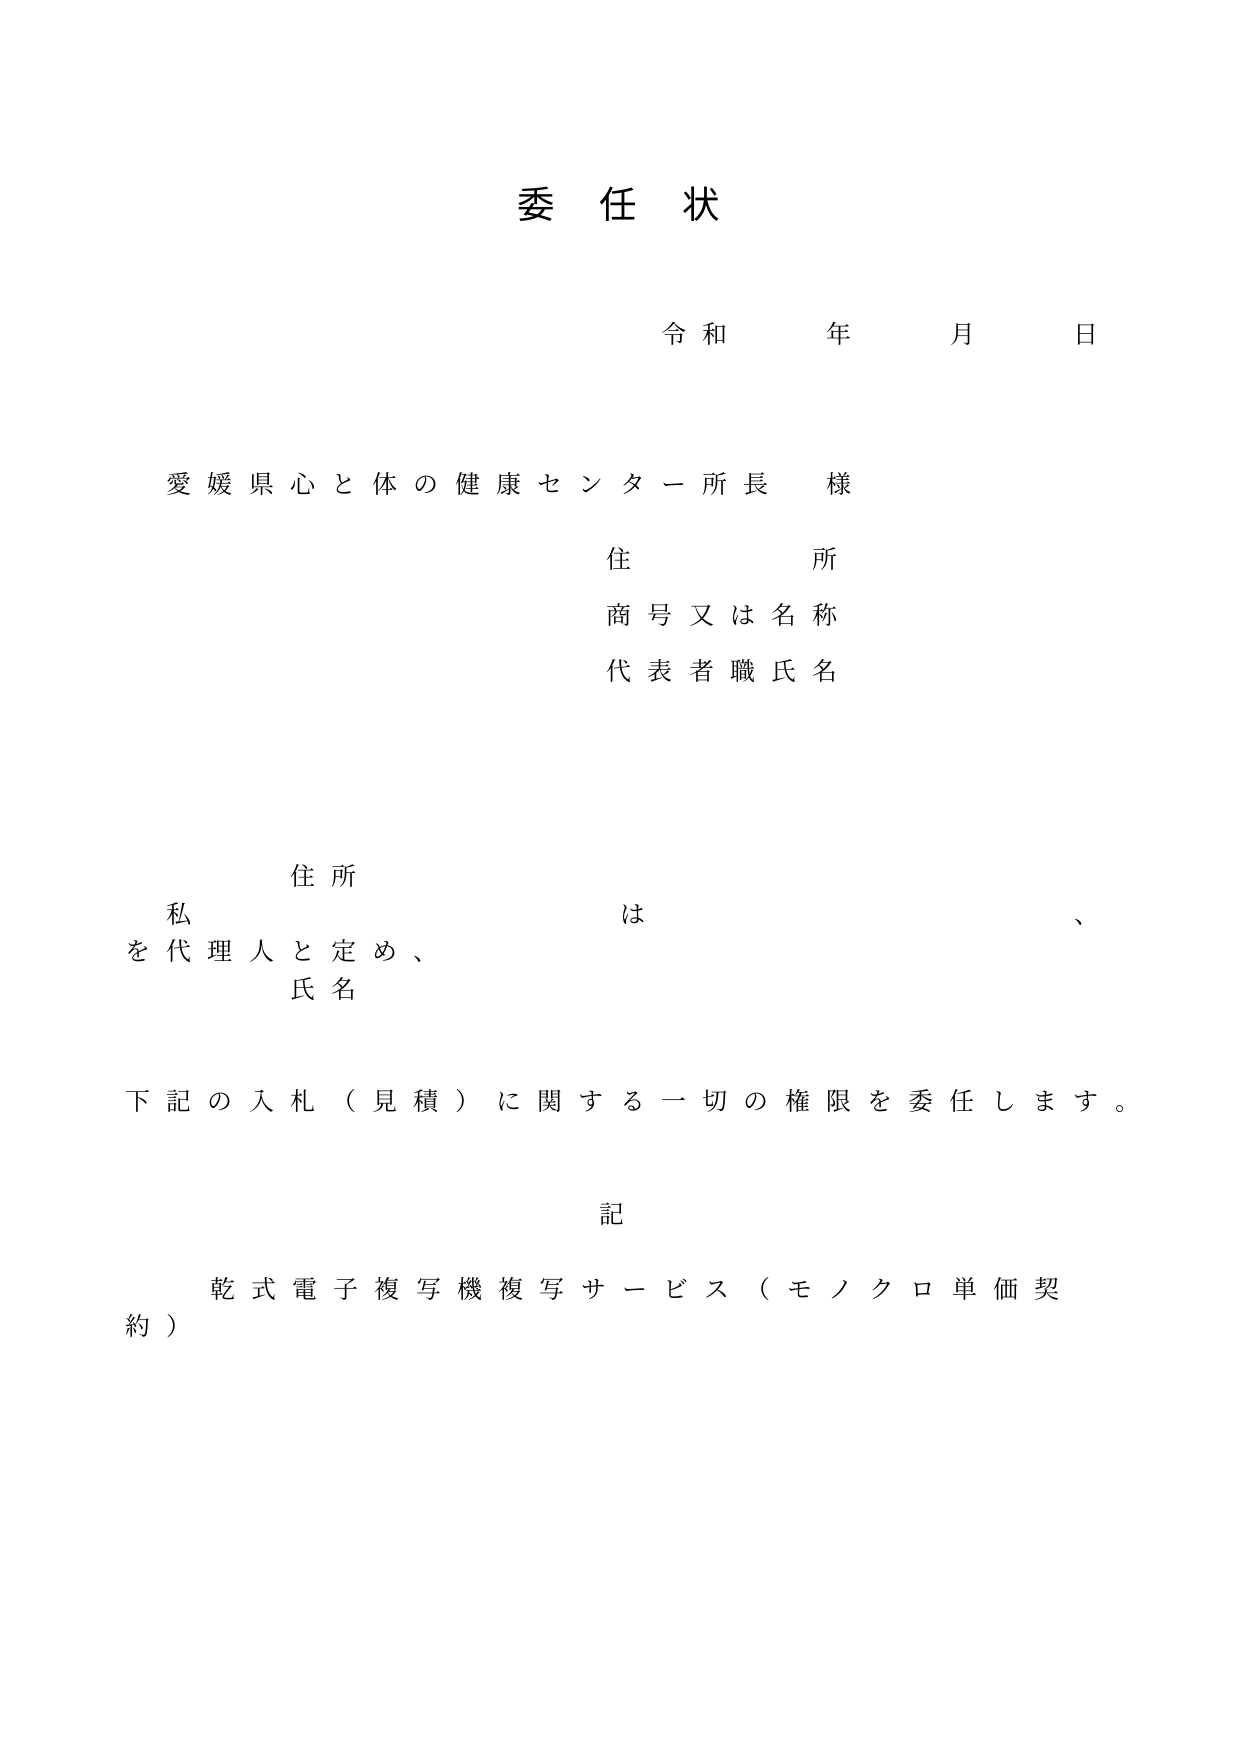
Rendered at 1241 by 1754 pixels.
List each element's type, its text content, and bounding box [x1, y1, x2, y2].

text 私は、 を代理人と定め、 [125, 893, 1115, 968]
text 住所 [125, 856, 1115, 893]
text 下記の入札（見積）に関する一切の権限を委任します。 [125, 1081, 1115, 1118]
text 住 所 [125, 539, 1115, 577]
text 愛媛県心と体の健康センター所長 様 [125, 464, 1115, 502]
text 商号又は名称 [125, 595, 1115, 632]
text 代表者職氏名 [125, 651, 1115, 688]
subtitle 記 [125, 1193, 1115, 1231]
text 委 任 状 [125, 164, 1115, 239]
subtitle 乾式電子複写機複写サービス（モノクロ単価契約） [125, 1268, 1115, 1343]
text 令和 年 月 日 [125, 314, 1115, 352]
text 氏名 [125, 968, 1115, 1006]
